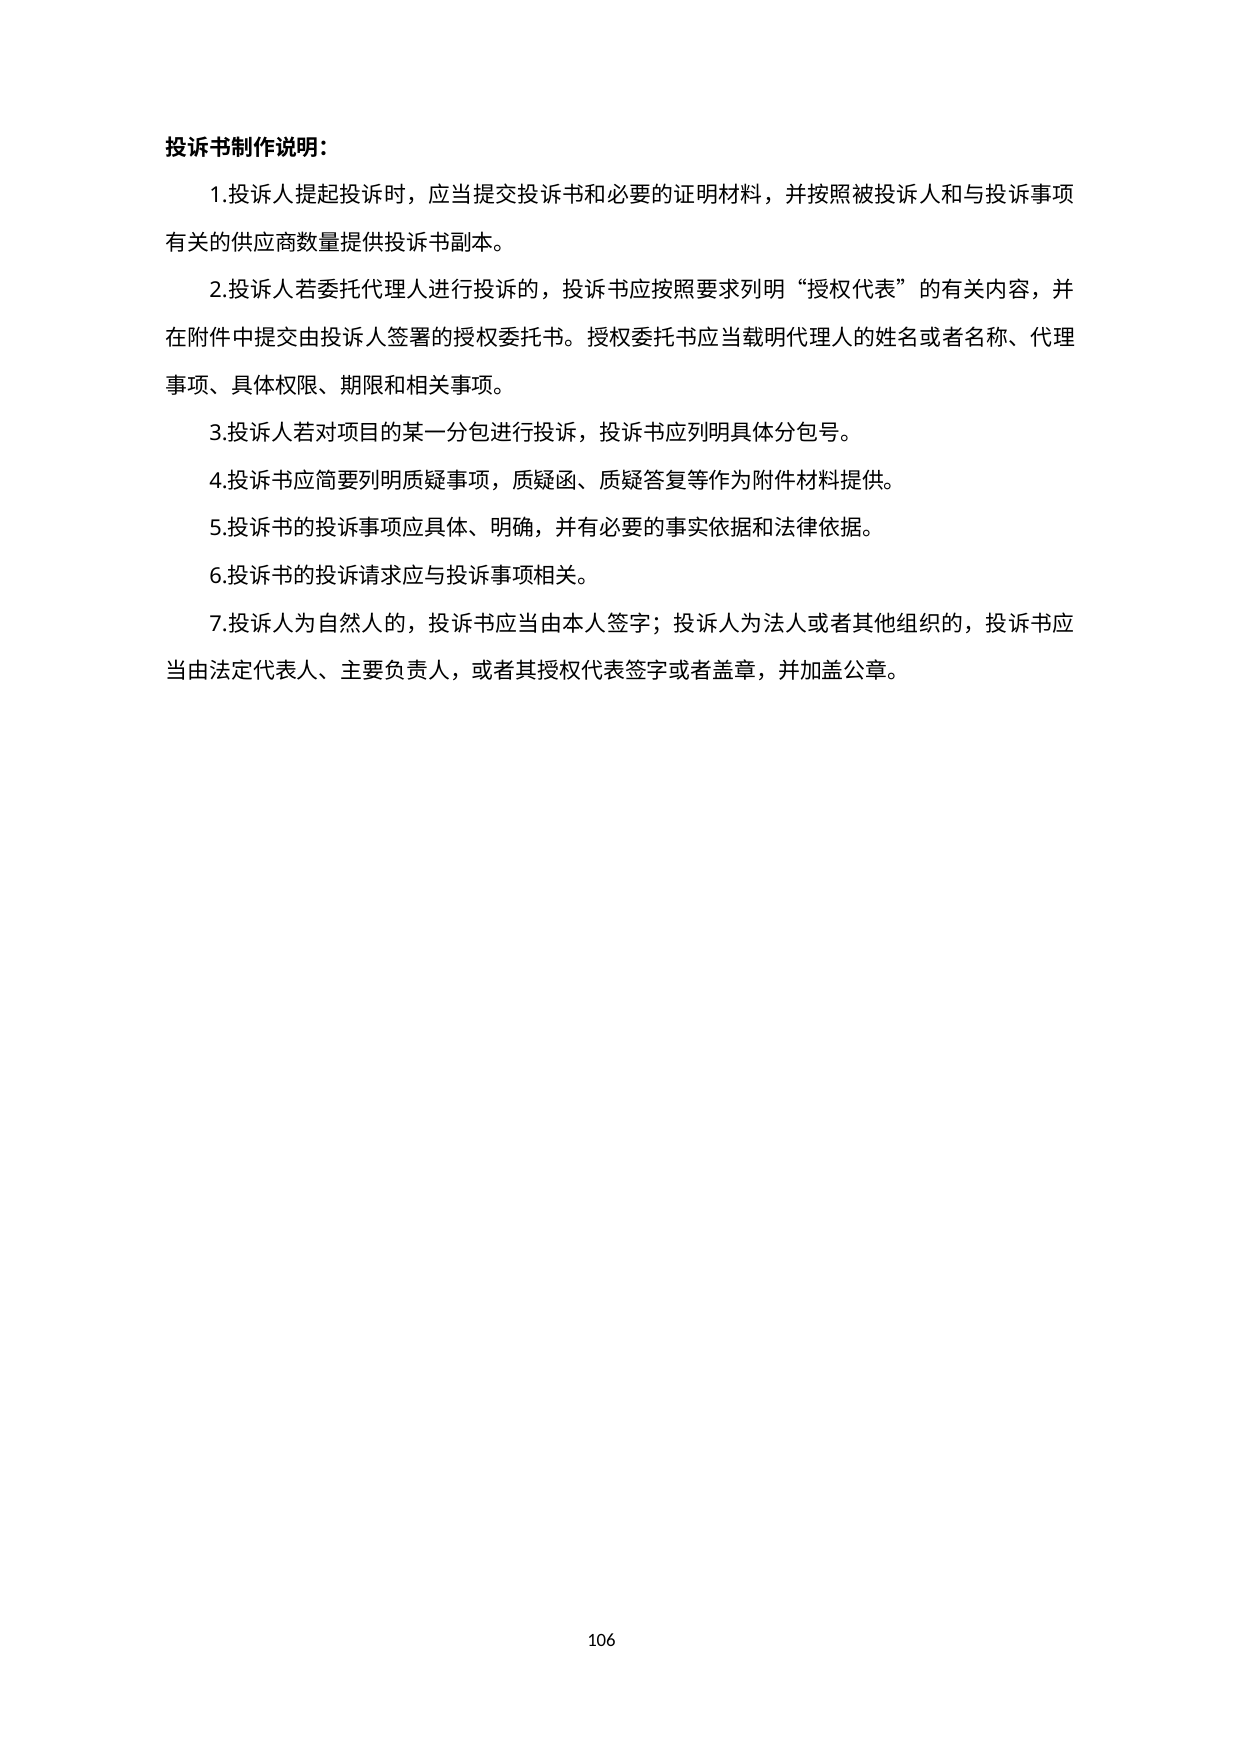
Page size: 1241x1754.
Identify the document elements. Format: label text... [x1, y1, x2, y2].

text 6.投诉书的投诉请求应与投诉事项相关。 [165, 558, 1075, 590]
text 5.投诉书的投诉事项应具体、明确，并有必要的事实依据和法律依据。 [165, 510, 1075, 542]
text 1.投诉人提起投诉时，应当提交投诉书和必要的证明材料，并按照被投诉人和与投诉事项有关的供应商数量提供投诉书副本。 [165, 177, 1075, 257]
text 4.投诉书应简要列明质疑事项，质疑函、质疑答复等作为附件材料提供。 [165, 463, 1075, 494]
text 2.投诉人若委托代理人进行投诉的，投诉书应按照要求列明“授权代表”的有关内容，并在附件中提交由投诉人签署的授权委托书。授权委托书应当载明代理人的姓名或者名称、代理事项、具体权限、期限和相关事项。 [165, 272, 1075, 399]
text 7.投诉人为自然人的，投诉书应当由本人签字；投诉人为法人或者其他组织的，投诉书应当由法定代表人、主要负责人，或者其授权代表签字或者盖章，并加盖公章。 [165, 606, 1075, 685]
text 3.投诉人若对项目的某一分包进行投诉，投诉书应列明具体分包号。 [165, 415, 1075, 447]
text 投诉书制作说明： [165, 130, 1075, 162]
